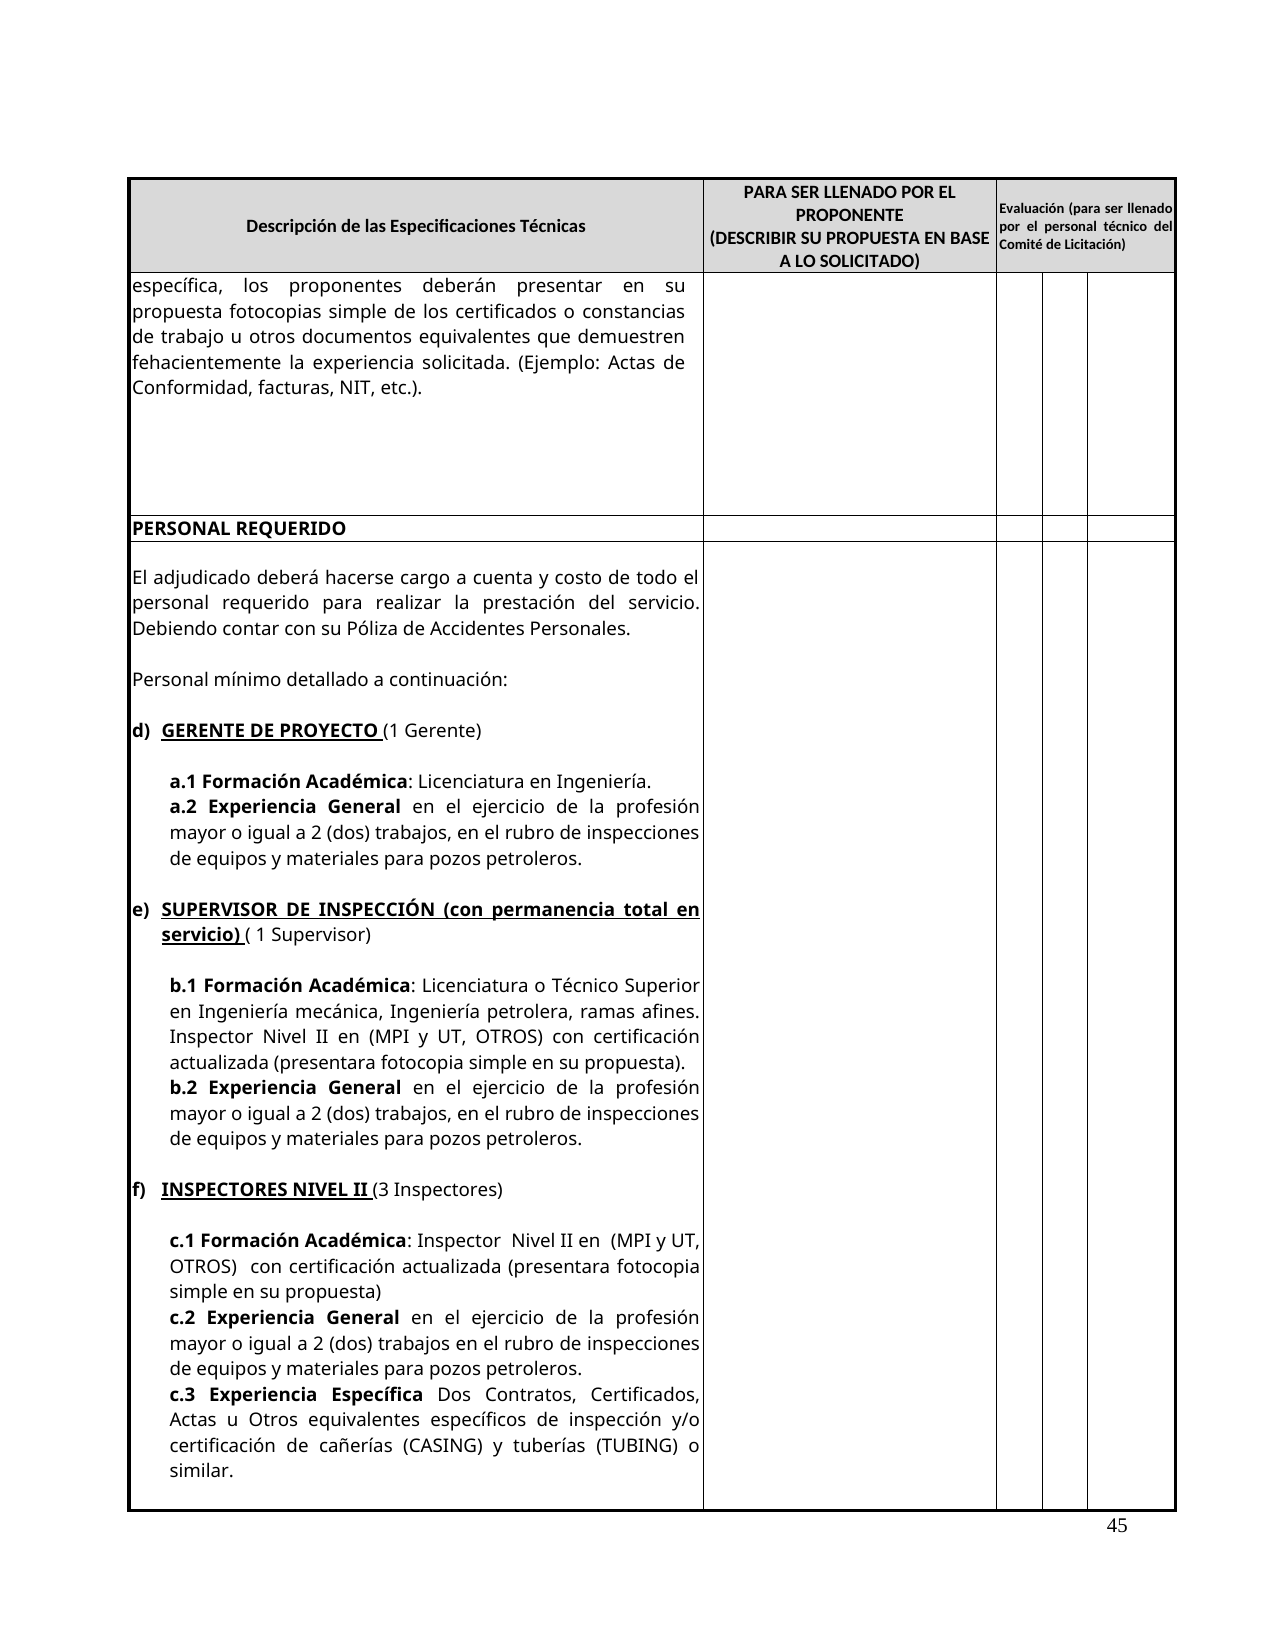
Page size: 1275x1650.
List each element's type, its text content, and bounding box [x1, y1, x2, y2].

table_header PARA SER LLENADO POR EL PROPONENTE (DESCRIBIR SU PROPUESTA EN BASE A LO SOLICITADO) [704, 180, 996, 272]
table_cell [997, 516, 1042, 541]
table_cell [704, 516, 996, 541]
table_cell [704, 273, 996, 515]
table_cell [1088, 542, 1174, 1508]
table_cell [704, 542, 996, 1508]
table_cell [997, 273, 1042, 515]
table_cell [1088, 273, 1174, 515]
table_header Descripción de las Especificaciones Técnicas [131, 180, 703, 272]
table_cell [1043, 273, 1087, 515]
table_header Evaluación (para ser llenado por el personal técnico del Comité de Licitación) [997, 180, 1174, 272]
table_cell [997, 542, 1042, 1508]
table_cell [1043, 542, 1087, 1508]
table_cell PERSONAL REQUERIDO [131, 516, 703, 541]
table_cell [1043, 516, 1087, 541]
table_cell [1088, 516, 1174, 541]
